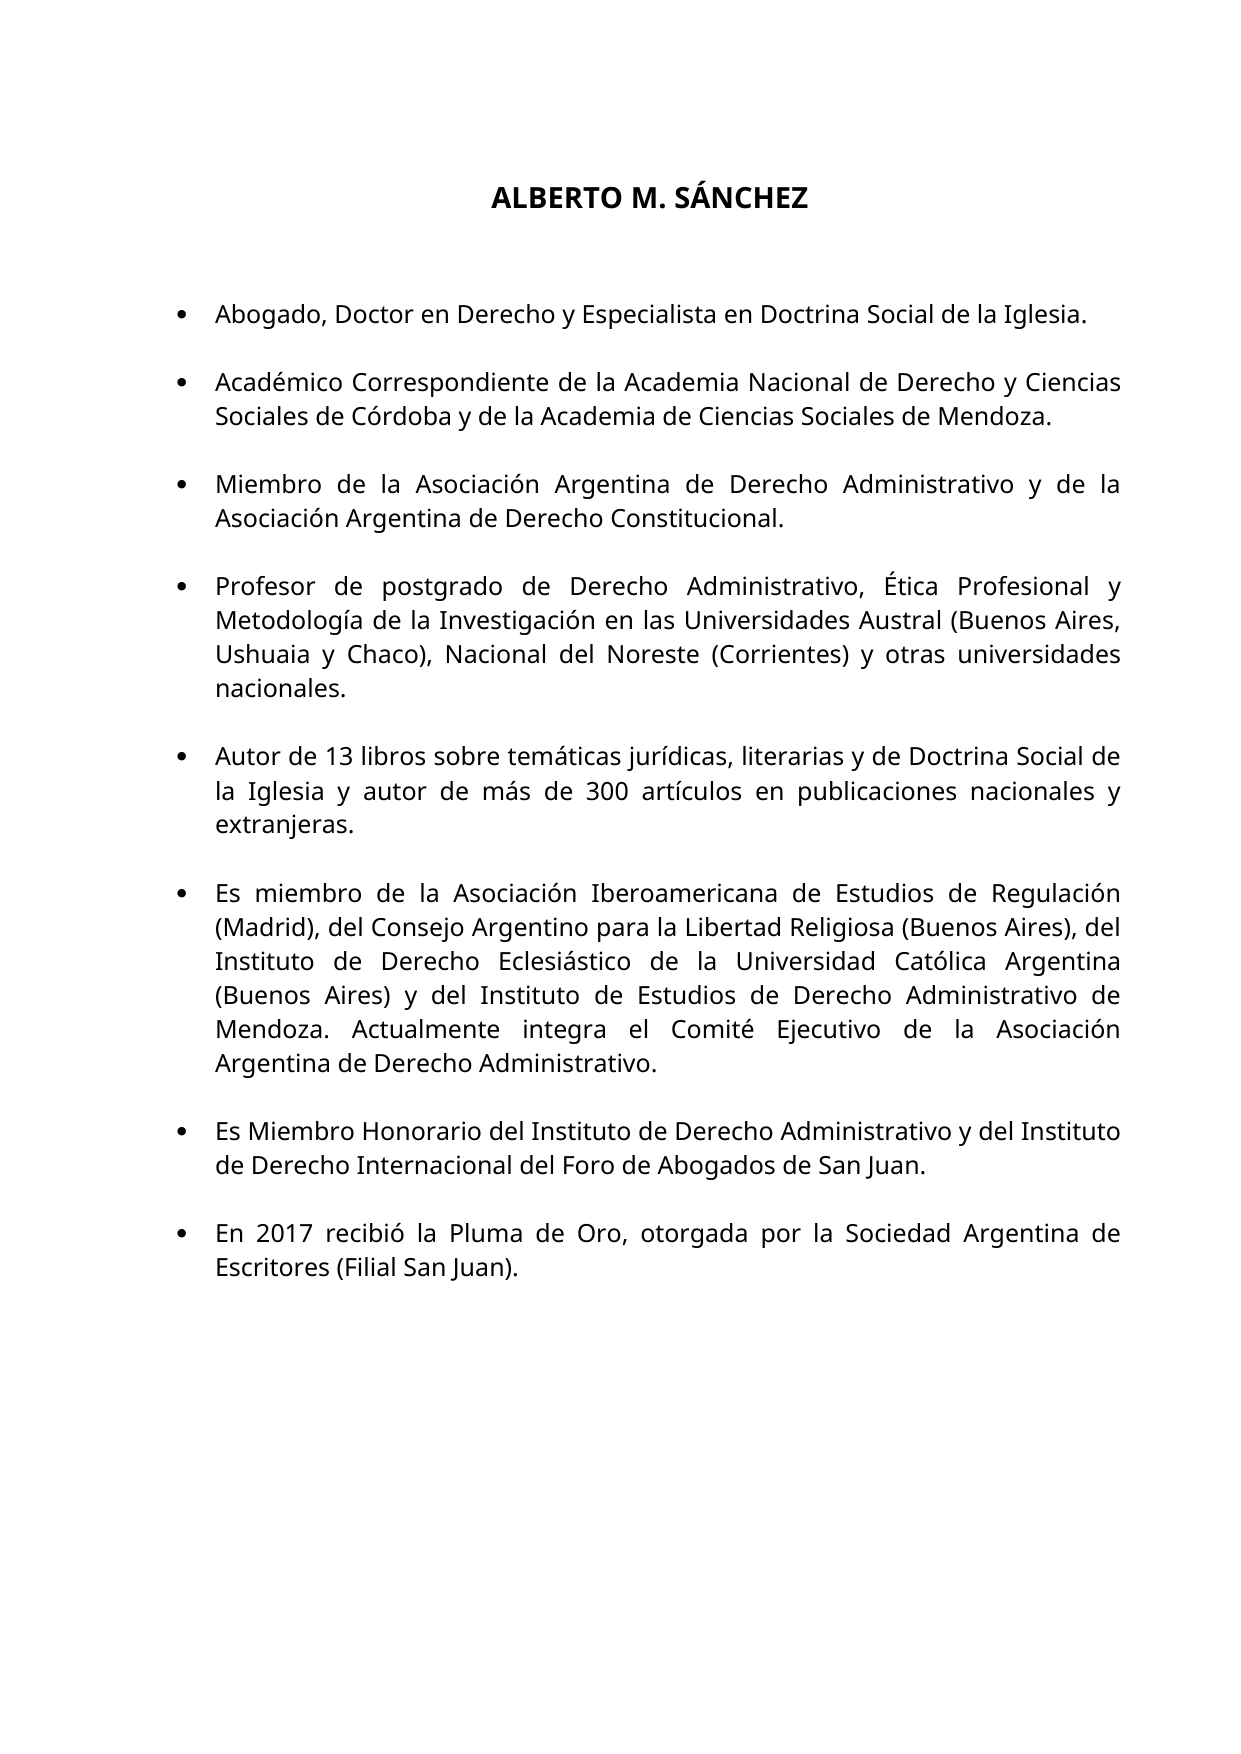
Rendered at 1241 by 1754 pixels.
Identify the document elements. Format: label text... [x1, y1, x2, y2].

list Autor de 13 libros sobre temáticas jurídicas, literarias y de Doctrina Social de la Iglesia y autor de más de 300 artículos en publicaciones nacionales y extranjeras. [177, 739, 1122, 841]
list Es Miembro Honorario del Instituto de Derecho Administrativo y del Instituto de Derecho Internacional del Foro de Abogados de San Juan. [177, 1114, 1122, 1182]
list Profesor de postgrado de Derecho Administrativo, Ética Profesional y Metodología de la Investigación en las Universidades Austral (Buenos Aires, Ushuaia y Chaco), Nacional del Noreste (Corrientes) y otras universidades nacionales. [177, 569, 1122, 705]
title ALBERTO M. SÁNCHEZ [177, 177, 1122, 217]
list Académico Correspondiente de de Derecho y Ciencias Sociales de Córdoba y de de Ciencias Sociales de Mendoza. [177, 364, 1122, 432]
list En 2017 recibió la Pluma de Oro, otorgada por la Sociedad Argentina de Escritores (Filial San Juan). [177, 1216, 1122, 1284]
list Abogado, Doctor en Derecho y Especialista en Doctrina Social de la Iglesia. [177, 296, 1122, 330]
list Es miembro de la Asociación Iberoamericana de Estudios de Regulación (Madrid), del Consejo Argentino para la Libertad Religiosa (Buenos Aires), del Instituto de Derecho Eclesiástico de la Universidad Católica Argentina (Buenos Aires) y del Instituto de Estudios de Derecho Administrativo de Mendoza. Actualmente integra el Comité Ejecutivo de la Asociación Argentina de Derecho Administrativo. [177, 875, 1122, 1080]
list Miembro de la Asociación Argentina de Derecho Administrativo y de la Asociación Argentina de Derecho Constitucional. [177, 467, 1122, 535]
